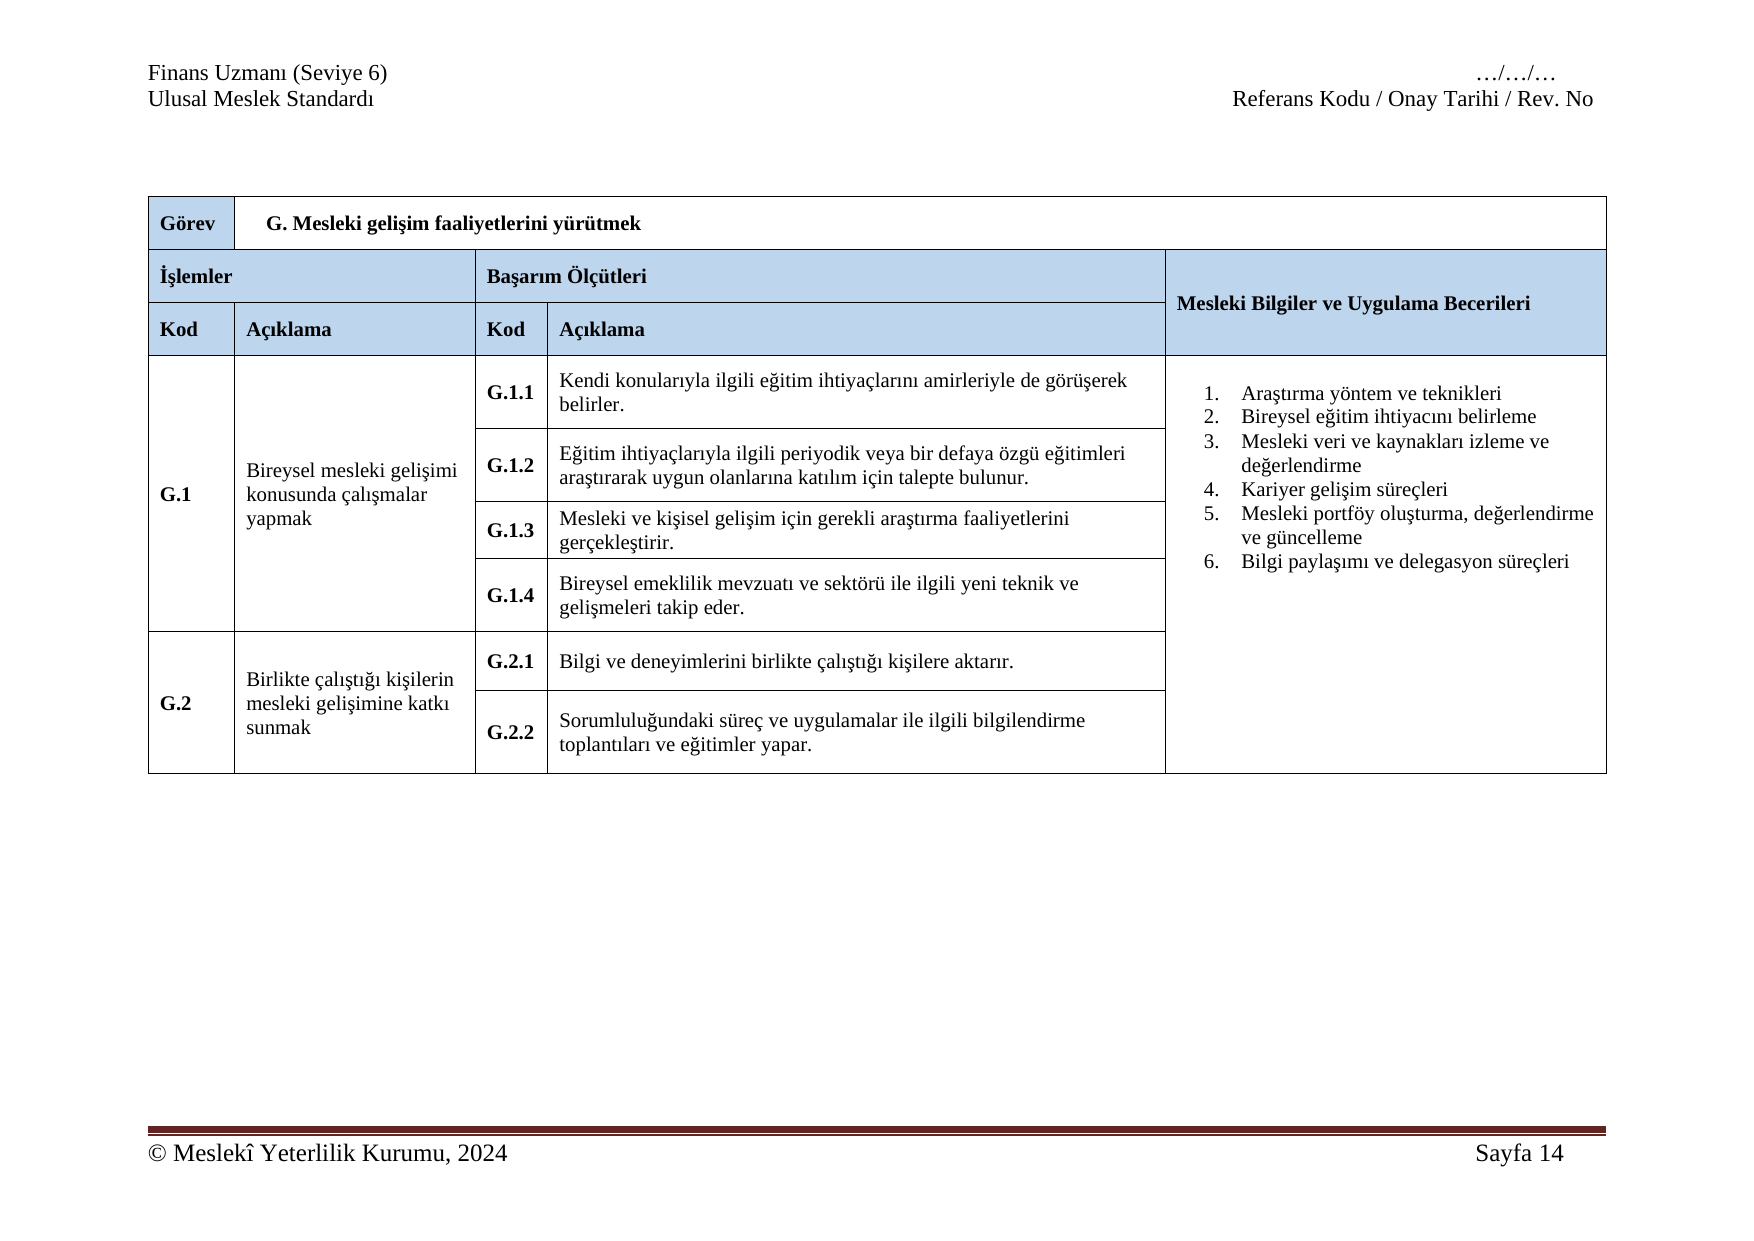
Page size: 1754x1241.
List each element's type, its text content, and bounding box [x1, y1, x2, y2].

table_cell Araştırma yöntem ve teknikleri Bireysel eğitim ihtiyacını belirleme Mesleki veri ve kaynakları izleme ve değerlendirme Kariyer gelişim süreçleri Mesleki portföy oluşturma, değerlendirme ve güncelleme Bilgi paylaşımı ve delegasyon süreçleri [1166, 356, 1606, 773]
table_cell İşlemler [149, 250, 475, 302]
table_cell Bireysel emeklilik mevzuatı ve sektörü ile ilgili yeni teknik ve gelişmeleri takip eder. [548, 559, 1165, 631]
table_cell Başarım Ölçütleri [476, 250, 1165, 302]
table_cell G.2.1 [476, 632, 547, 690]
table_cell Açıklama [548, 303, 1165, 355]
table_cell Kod [149, 303, 234, 355]
table_cell G.2 [149, 632, 234, 773]
table_cell G.2.2 [476, 691, 547, 773]
table_cell G.1 [149, 356, 234, 631]
table_cell G.1.2 [476, 429, 547, 501]
table_cell Eğitim ihtiyaçlarıyla ilgili periyodik veya bir defaya özgü eğitimleri araştırarak uygun olanlarına katılım için talepte bulunur. [548, 429, 1165, 501]
table_cell Sorumluluğundaki süreç ve uygulamalar ile ilgili bilgilendirme toplantıları ve eğitimler yapar. [548, 691, 1165, 773]
table_cell Bilgi ve deneyimlerini birlikte çalıştığı kişilere aktarır. [548, 632, 1165, 690]
table_cell G.1.4 [476, 559, 547, 631]
table_cell Kendi konularıyla ilgili eğitim ihtiyaçlarını amirleriyle de görüşerek belirler. [548, 356, 1165, 428]
table_header G. Mesleki gelişim faaliyetlerini yürütmek [235, 197, 1606, 249]
table_cell Açıklama [235, 303, 475, 355]
table_cell Kod [476, 303, 547, 355]
table_header Görev [149, 197, 234, 249]
table_cell Birlikte çalıştığı kişilerin mesleki gelişimine katkı sunmak [235, 632, 475, 773]
table_cell G.1.3 [476, 502, 547, 558]
table_cell G.1.1 [476, 356, 547, 428]
table_cell Mesleki ve kişisel gelişim için gerekli araştırma faaliyetlerini gerçekleştirir. [548, 502, 1165, 558]
table_cell Mesleki Bilgiler ve Uygulama Becerileri [1166, 250, 1606, 355]
table_cell Bireysel mesleki gelişimi konusunda çalışmalar yapmak [235, 356, 475, 631]
